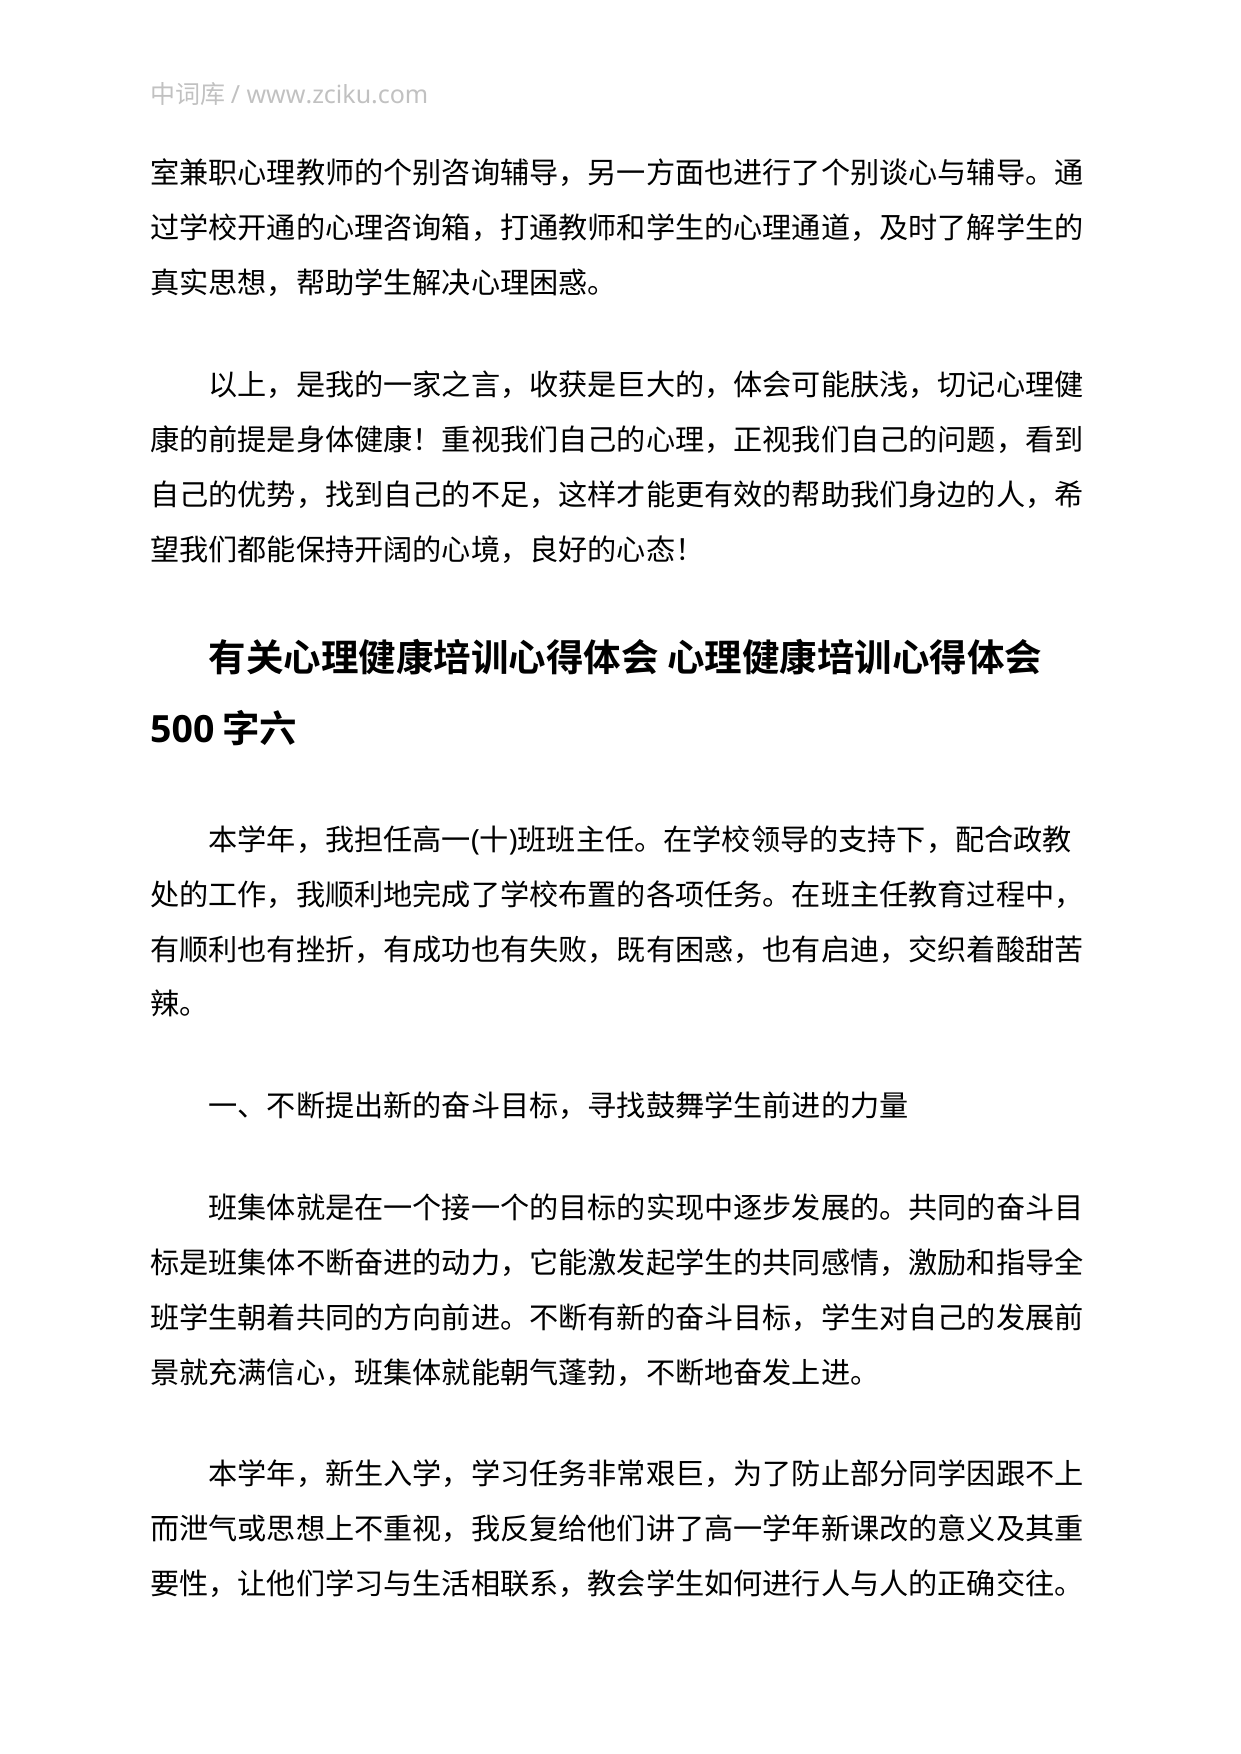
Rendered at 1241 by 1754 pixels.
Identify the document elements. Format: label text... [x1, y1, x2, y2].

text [150, 1451, 1090, 1603]
text 班集体就是在一个接一个的目标的实现中逐步发展的。共同的奋斗目标是班集体不断奋进的动力，它能激发起学生的共同感情，激励和指导全班学生朝着共同的方向前进。不断有新的奋斗目标，学生对自己的发展前景就充满信心，班集体就能朝气蓬勃，不断地奋发上进。 [150, 1184, 1090, 1391]
text 本学年，我担任高一(十)班班主任。在学校领导的支持下，配合政教处的工作，我顺利地完成了学校布置的各项任务。在班主任教育过程中，有顺利也有挫折，有成功也有失败，既有困惑，也有启迪，交织着酸甜苦辣。 [150, 816, 1090, 1023]
text 以上，是我的一家之言，收获是巨大的，体会可能肤浅，切记心理健康的前提是身体健康！重视我们自己的心理，正视我们自己的问题，看到自己的优势，找到自己的不足，这样才能更有效的帮助我们身边的人，希望我们都能保持开阔的心境，良好的心态！ [150, 362, 1090, 568]
text 有关心理健康培训心得体会 心理健康培训心得体会500字六 [150, 628, 1090, 753]
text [150, 150, 1090, 302]
text 一、不断提出新的奋斗目标，寻找鼓舞学生前进的力量 [150, 1083, 1090, 1125]
